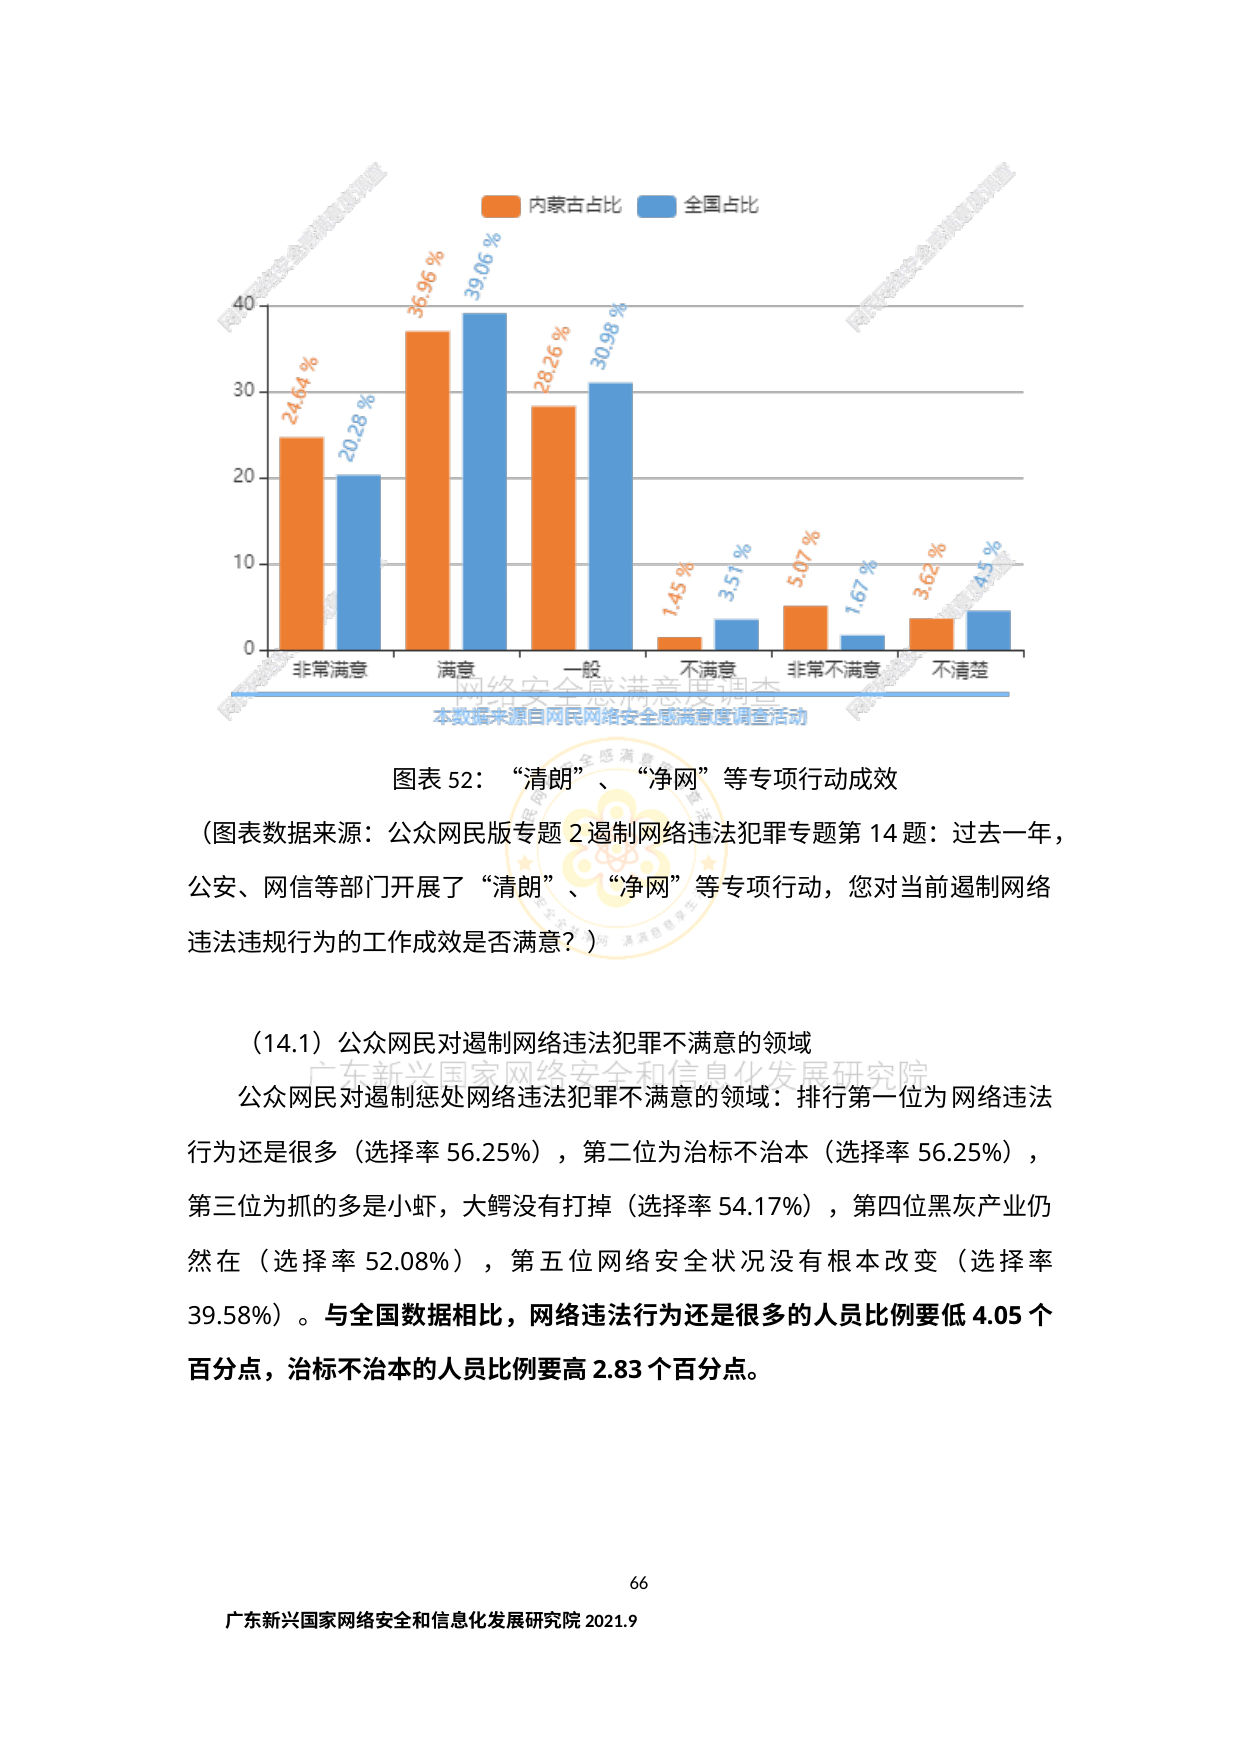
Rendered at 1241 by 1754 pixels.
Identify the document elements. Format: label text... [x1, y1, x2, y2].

text （14.1）公众网民对遏制网络违法犯罪不满意的领域 [187, 1023, 1053, 1060]
text 公众网民对遏制惩处网络违法犯罪不满意的领域：排行第一位为网络违法行为还是很多（选择率56.25%），第二位为治标不治本（选择率56.25%），第三位为抓的多是小虾，大鳄没有打掉（选择率54.17%），第四位黑灰产业仍然在（选择率52.08%），第五位网络安全状况没有根本改变（选择率39.58%）。与全国数据相比，网络违法行为还是很多的人员比例要低4.05个百分点，治标不治本的人员比例要高2.83个百分点。 [187, 1078, 1053, 1386]
text 图表52：“清朗”、“净网”等专项行动成效 [187, 759, 1053, 795]
picture [202, 150, 1039, 744]
text （图表数据来源：公众网民版专题2遏制网络违法犯罪专题第14题：过去一年，公安、网信等部门开展了“清朗”、“净网”等专项行动，您对当前遏制网络违法违规行为的工作成效是否满意？） [187, 813, 1053, 958]
